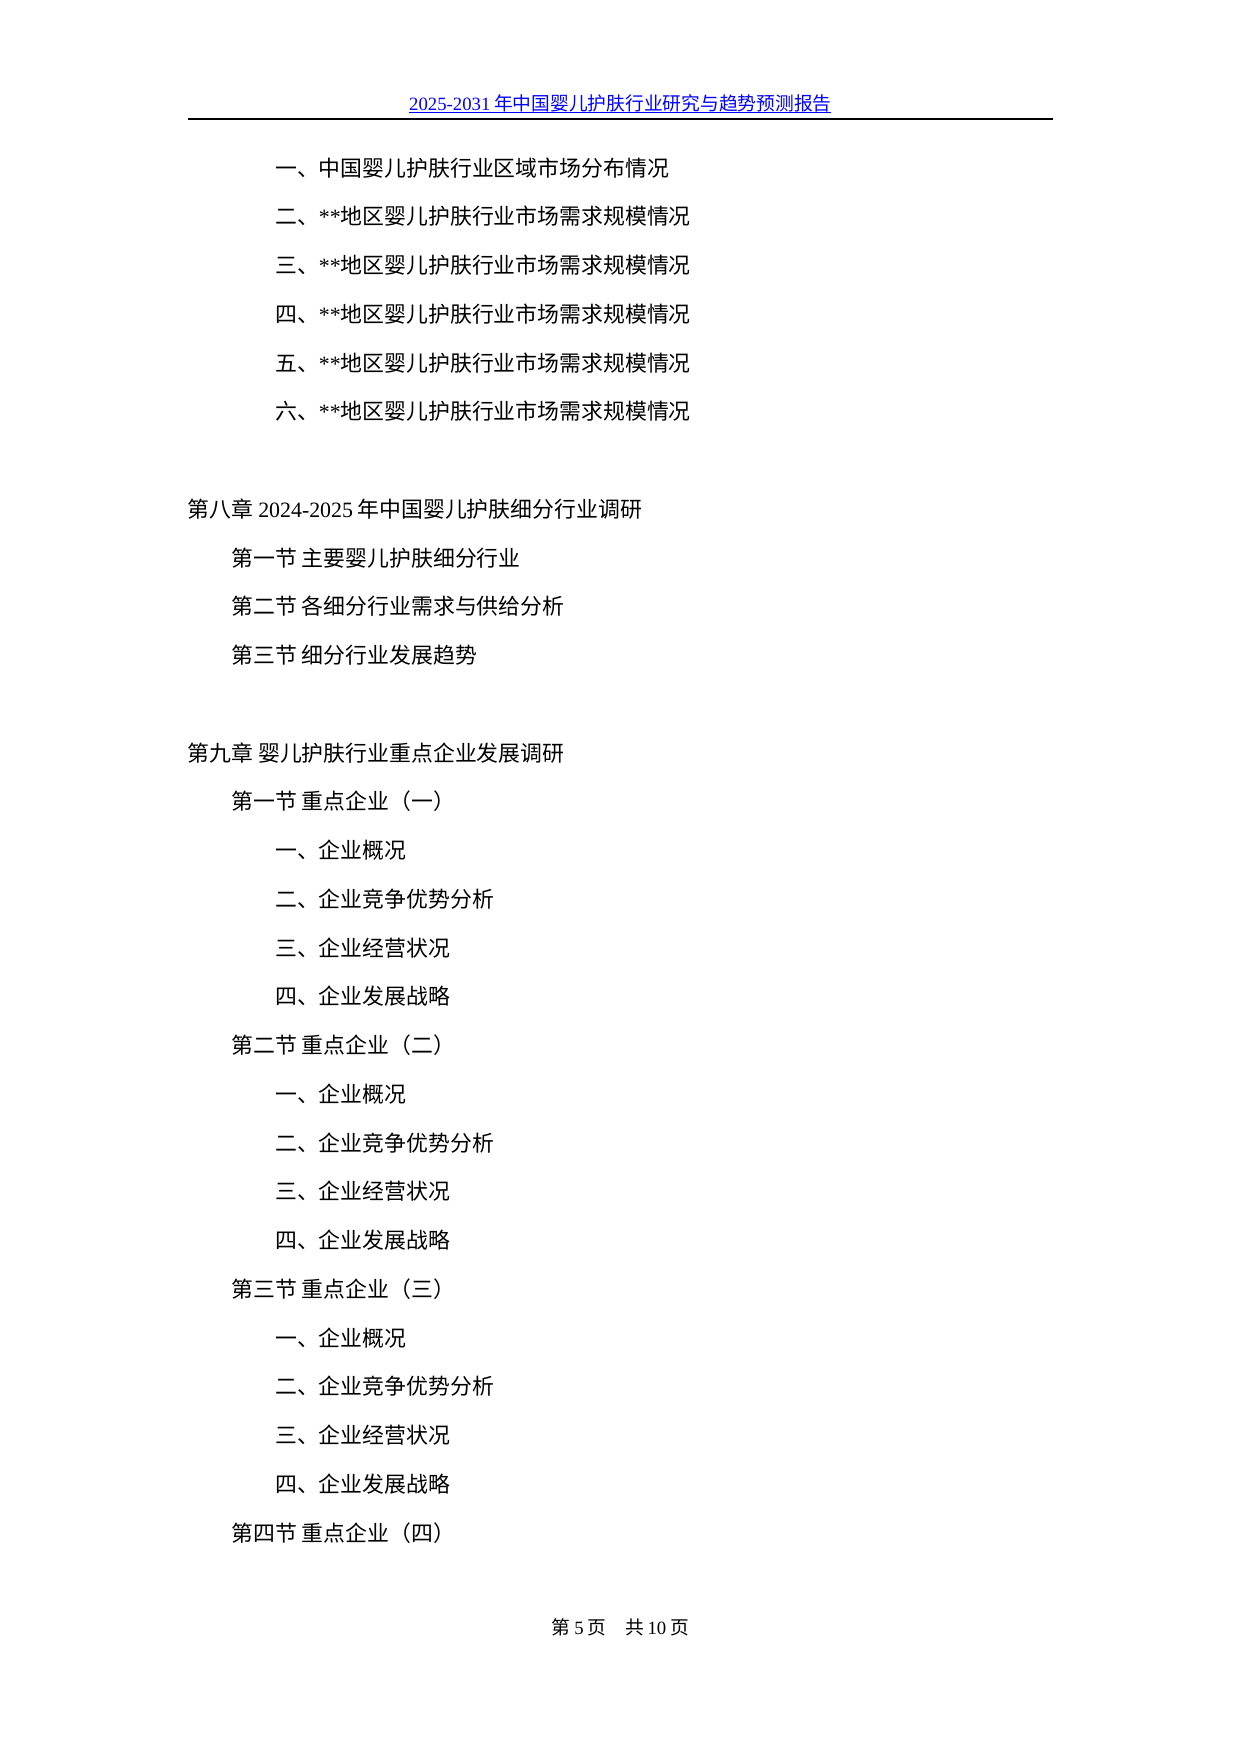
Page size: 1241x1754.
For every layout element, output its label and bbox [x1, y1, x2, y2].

text [187, 150, 1053, 1548]
